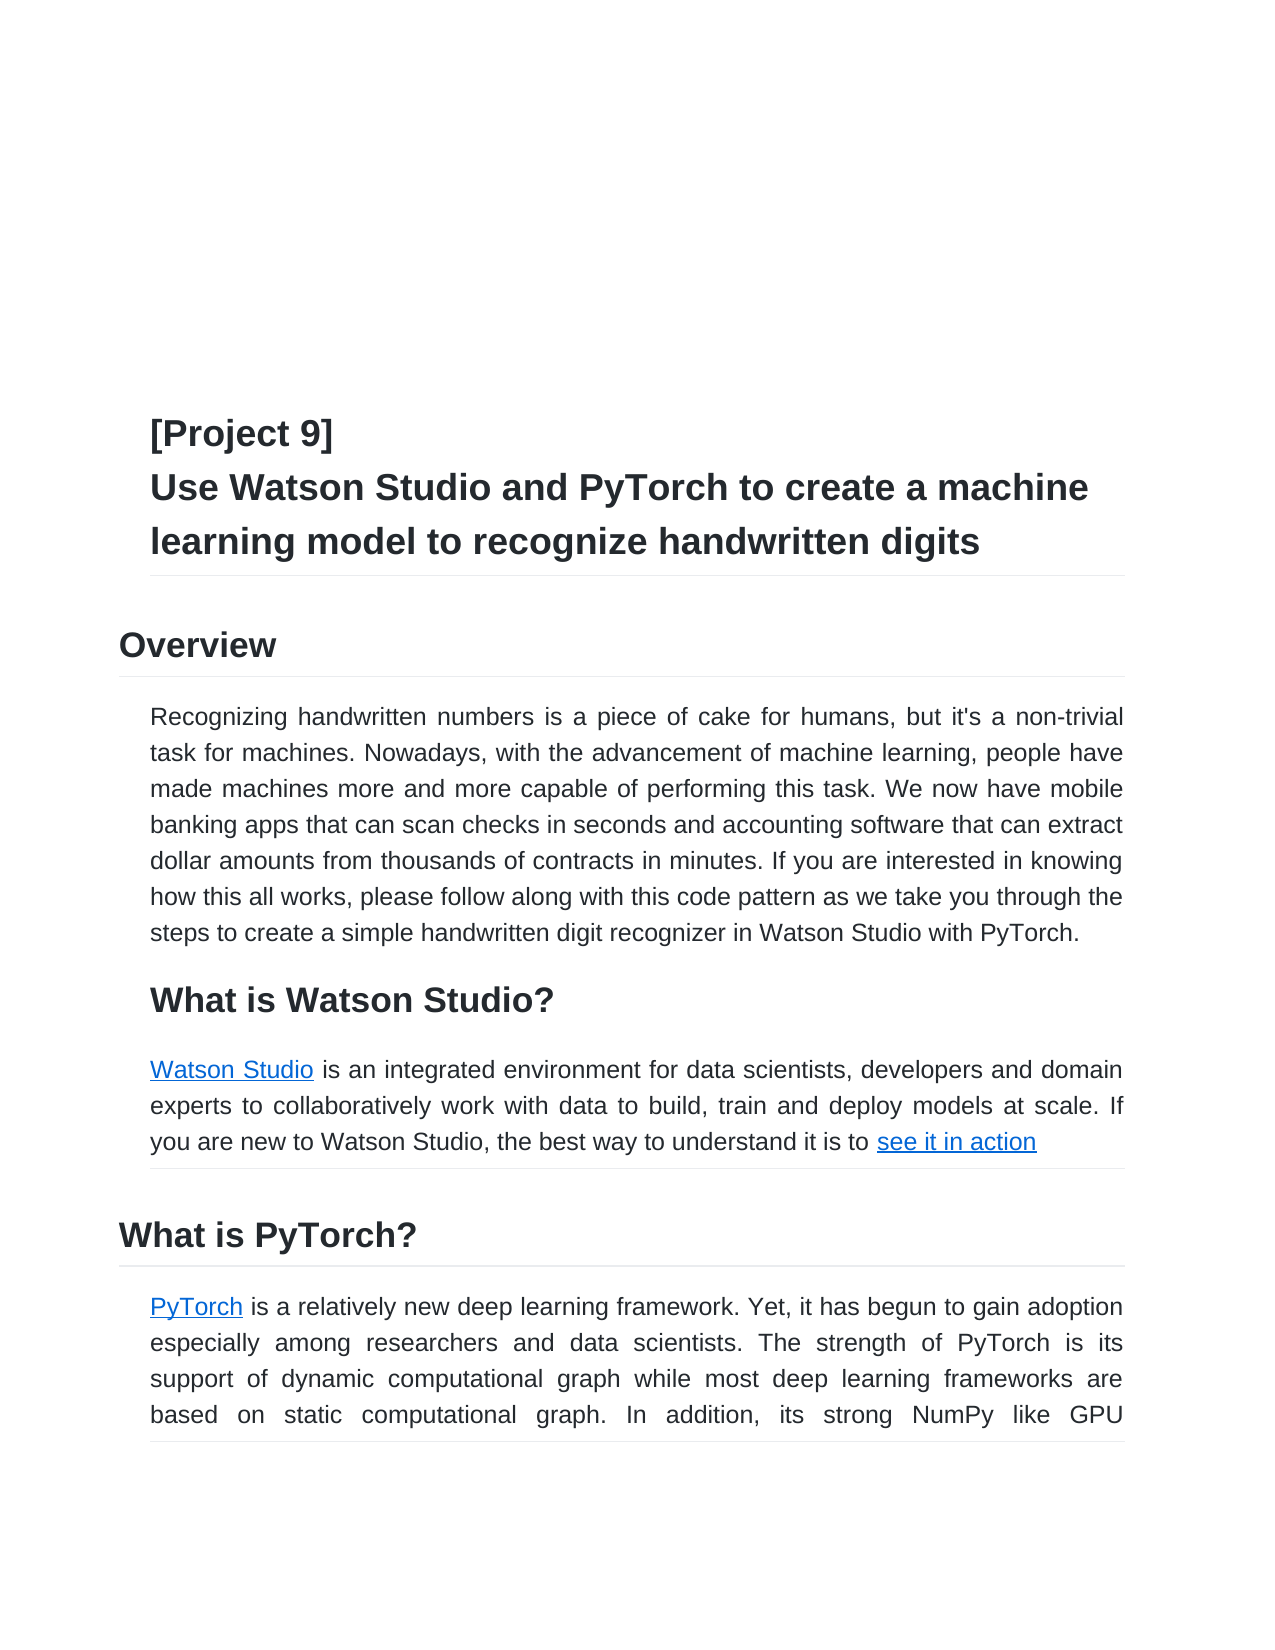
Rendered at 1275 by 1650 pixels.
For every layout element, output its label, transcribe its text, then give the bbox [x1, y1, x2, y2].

subtitle What is Watson Studio? [150, 979, 1125, 1019]
subtitle [Project 9] Use Watson Studio and PyTorch to create a machine learning model to recognize handwritten digits [150, 411, 1125, 575]
subtitle Overview [119, 624, 1125, 676]
subtitle Watson Studio is an integrated environment for data scientists, developers and domain experts to collaboratively work with data to build, train and deploy models at scale. If you are new to Watson Studio, the best way to understand it is to see it in action [150, 1055, 1125, 1168]
subtitle Recognizing handwritten numbers is a piece of cake for humans, but it's a non-trivial task for machines. Nowadays, with the advancement of machine learning, people have made machines more and more capable of performing this task. We now have mobile banking apps that can scan checks in seconds and accounting software that can extract dollar amounts from thousands of contracts in minutes. If you are interested in knowing how this all works, please follow along with this code pattern as we take you through the steps to create a simple handwritten digit recognizer in Watson Studio with PyTorch. [150, 702, 1125, 947]
subtitle What is PyTorch? [119, 1214, 1125, 1265]
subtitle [150, 1292, 1125, 1441]
